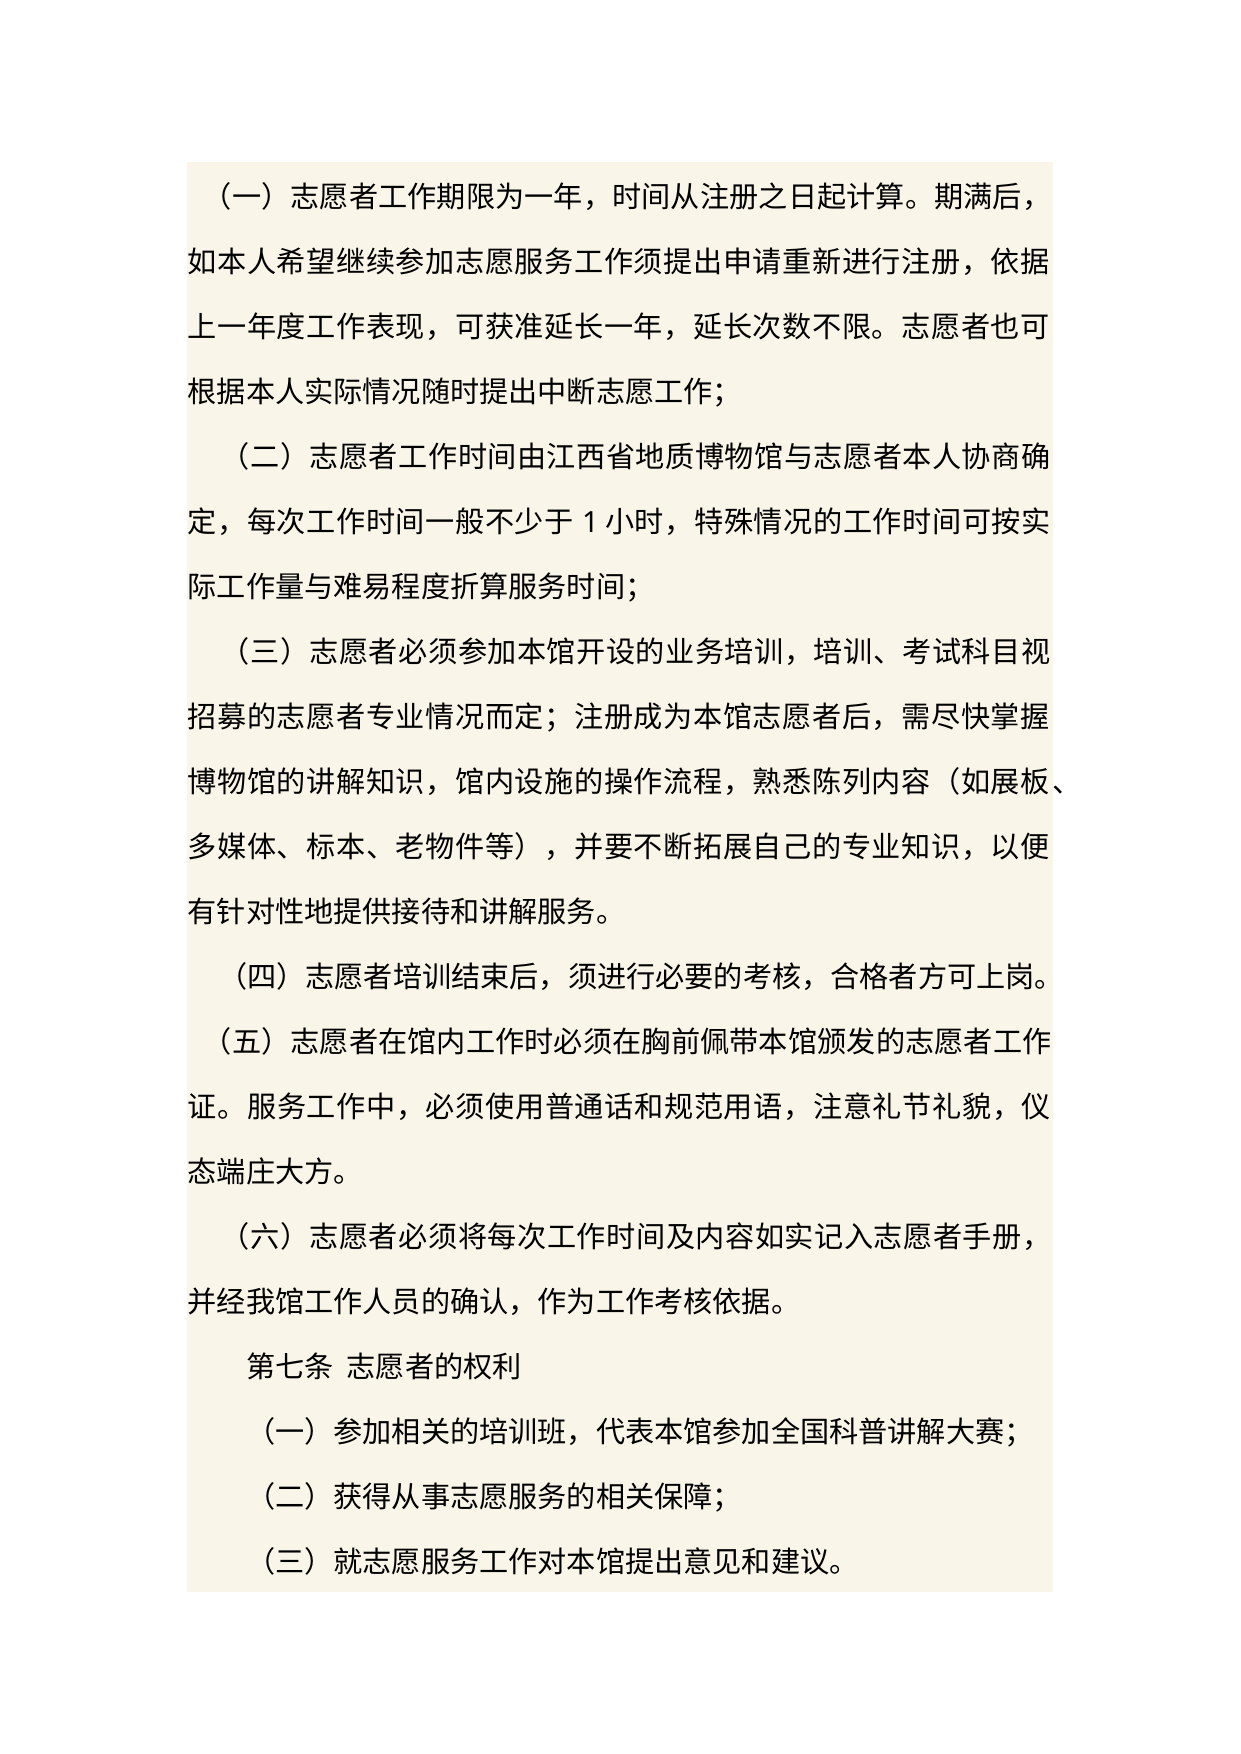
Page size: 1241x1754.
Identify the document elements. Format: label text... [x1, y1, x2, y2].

text 第七条 志愿者的权利 [187, 1332, 1053, 1397]
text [187, 162, 1053, 1332]
text （一）参加相关的培训班，代表本馆参加全国科普讲解大赛； [187, 1397, 1053, 1462]
text （三）就志愿服务工作对本馆提出意见和建议。 [187, 1527, 1053, 1592]
text （二）获得从事志愿服务的相关保障； [187, 1462, 1053, 1527]
